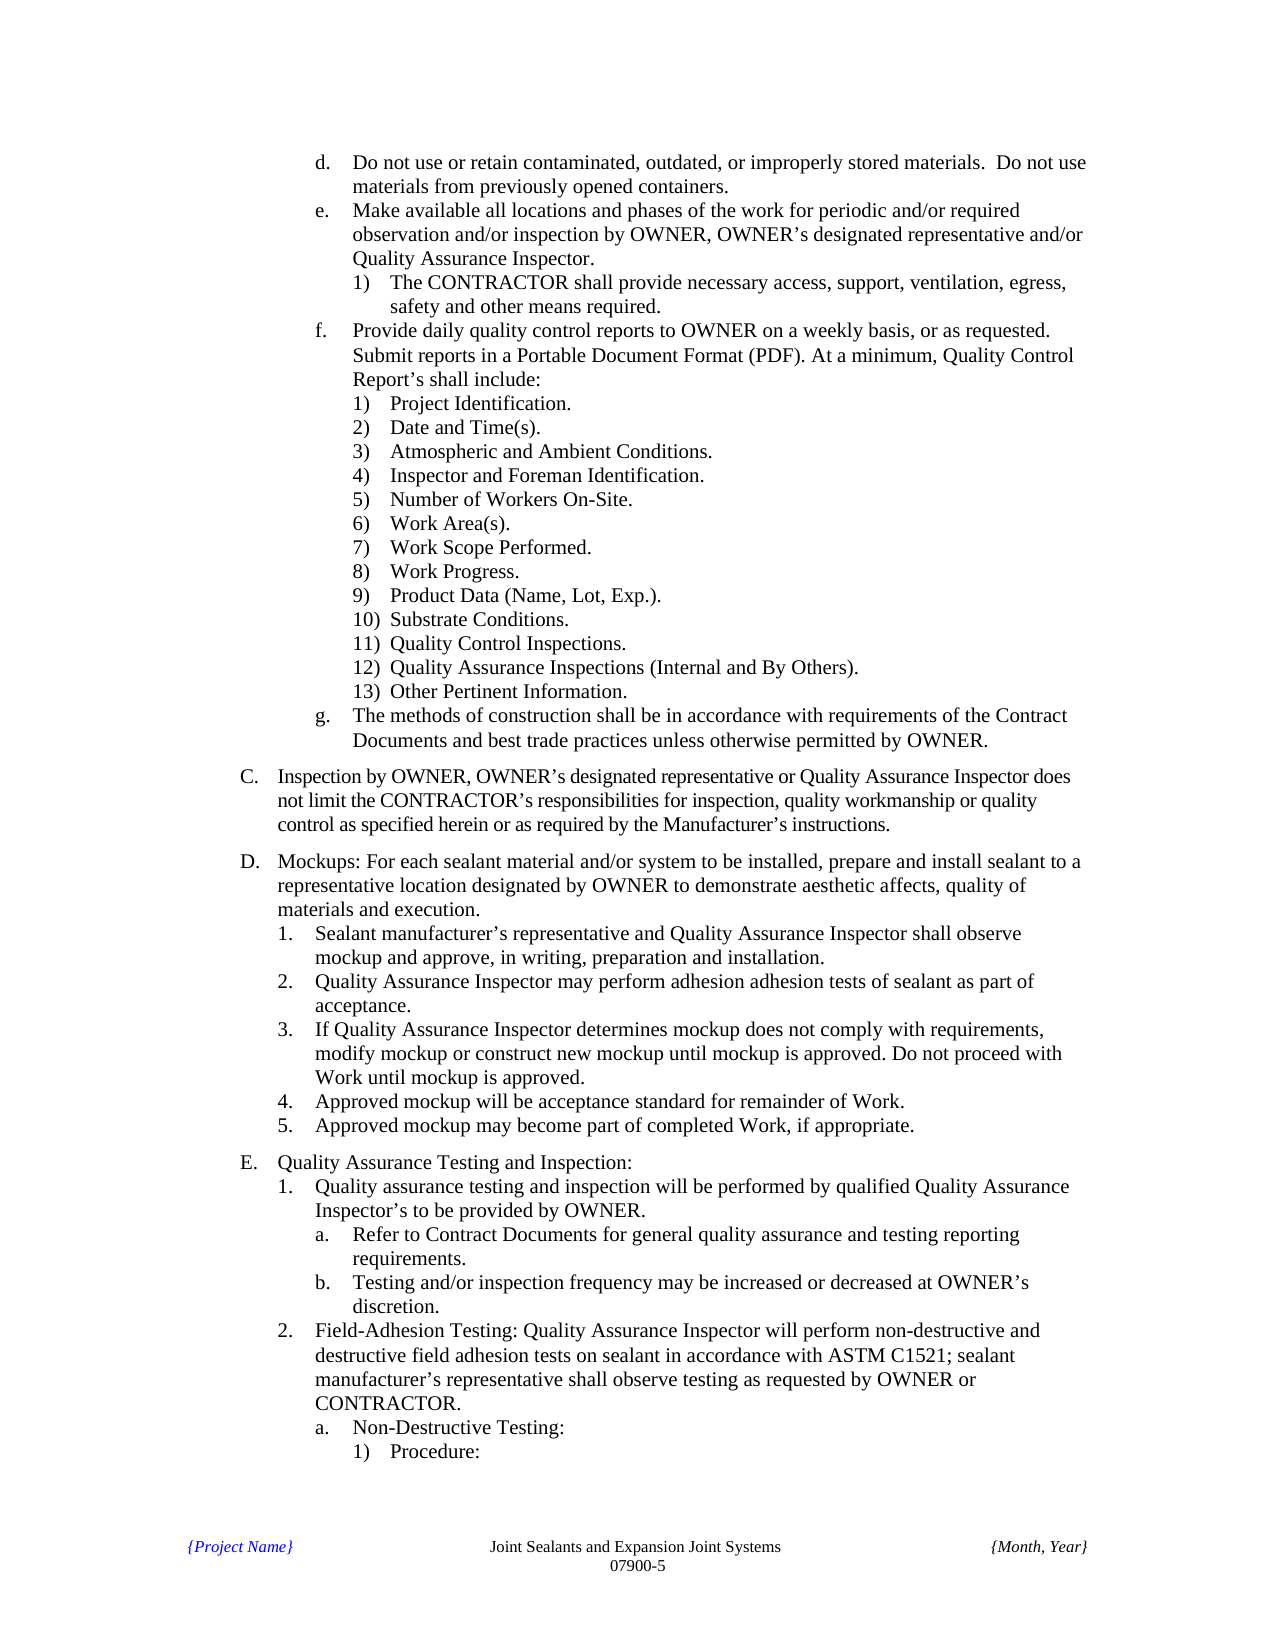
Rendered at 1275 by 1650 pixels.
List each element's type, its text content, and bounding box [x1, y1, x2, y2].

subtitle Date and Time(s). [352, 415, 1087, 439]
subtitle Do not use or retain contaminated, outdated, or improperly stored materials. Do not use materials from previously opened containers. [315, 150, 1087, 198]
subtitle Quality assurance testing and inspection will be performed by qualified Quality Assurance Inspector’s to be provided by OWNER. [277, 1174, 1087, 1222]
subtitle Quality Assurance Inspections (Internal and By Others). [352, 655, 1087, 679]
subtitle Non-Destructive Testing: [315, 1415, 1087, 1439]
subtitle Inspector and Foreman Identification. [352, 463, 1087, 487]
subtitle Work Scope Performed. [352, 535, 1087, 559]
subtitle Inspection by OWNER, OWNER’s designated representative or Quality Assurance Inspector does not limit the CONTRACTOR’s responsibilities for inspection, quality workmanship or quality control as specified herein or as required by the Manufacturer’s instructions. [240, 764, 1087, 836]
subtitle Quality Control Inspections. [352, 631, 1087, 655]
subtitle Work Area(s). [352, 511, 1087, 535]
subtitle Approved mockup will be acceptance standard for remainder of Work. [277, 1089, 1087, 1113]
subtitle Work Progress. [352, 559, 1087, 583]
subtitle Testing and/or inspection frequency may be increased or decreased at OWNER’s discretion. [315, 1270, 1087, 1318]
subtitle Provide daily quality control reports to OWNER on a weekly basis, or as requested. Submit reports in a Portable Document Format (PDF). At a minimum, Quality Control Report’s shall include: [315, 318, 1087, 391]
subtitle Atmospheric and Ambient Conditions. [352, 439, 1087, 463]
subtitle The CONTRACTOR shall provide necessary access, support, ventilation, egress, safety and other means required. [352, 270, 1087, 318]
subtitle Other Pertinent Information. [352, 679, 1087, 703]
subtitle Procedure: [352, 1439, 1087, 1463]
subtitle Project Identification. [352, 391, 1087, 415]
subtitle Quality Assurance Inspector may perform adhesion adhesion tests of sealant as part of acceptance. [277, 969, 1087, 1017]
subtitle If Quality Assurance Inspector determines mockup does not comply with requirements, modify mockup or construct new mockup until mockup is approved. Do not proceed with Work until mockup is approved. [277, 1017, 1087, 1089]
subtitle Substrate Conditions. [352, 607, 1087, 631]
subtitle Mockups: For each sealant material and/or system to be installed, prepare and install sealant to a representative location designated by OWNER to demonstrate aesthetic affects, quality of materials and execution. [240, 849, 1087, 921]
subtitle Number of Workers On-Site. [352, 487, 1087, 511]
subtitle Approved mockup may become part of completed Work, if appropriate. [277, 1113, 1087, 1137]
subtitle The methods of construction shall be in accordance with requirements of the Contract Documents and best trade practices unless otherwise permitted by OWNER. [315, 703, 1087, 752]
subtitle Product Data (Name, Lot, Exp.). [352, 583, 1087, 607]
subtitle Refer to Contract Documents for general quality assurance and testing reporting requirements. [315, 1222, 1087, 1270]
subtitle Sealant manufacturer’s representative and Quality Assurance Inspector shall observe mockup and approve, in writing, preparation and installation. [277, 921, 1087, 969]
subtitle Quality Assurance Testing and Inspection: [240, 1150, 1087, 1174]
subtitle Make available all locations and phases of the work for periodic and/or required observation and/or inspection by OWNER, OWNER’s designated representative and/or Quality Assurance Inspector. [315, 198, 1087, 270]
subtitle Field-Adhesion Testing: Quality Assurance Inspector will perform non-destructive and destructive field adhesion tests on sealant in accordance with ASTM C1521; sealant manufacturer’s representative shall observe testing as requested by OWNER or CONTRACTOR. [277, 1318, 1087, 1415]
